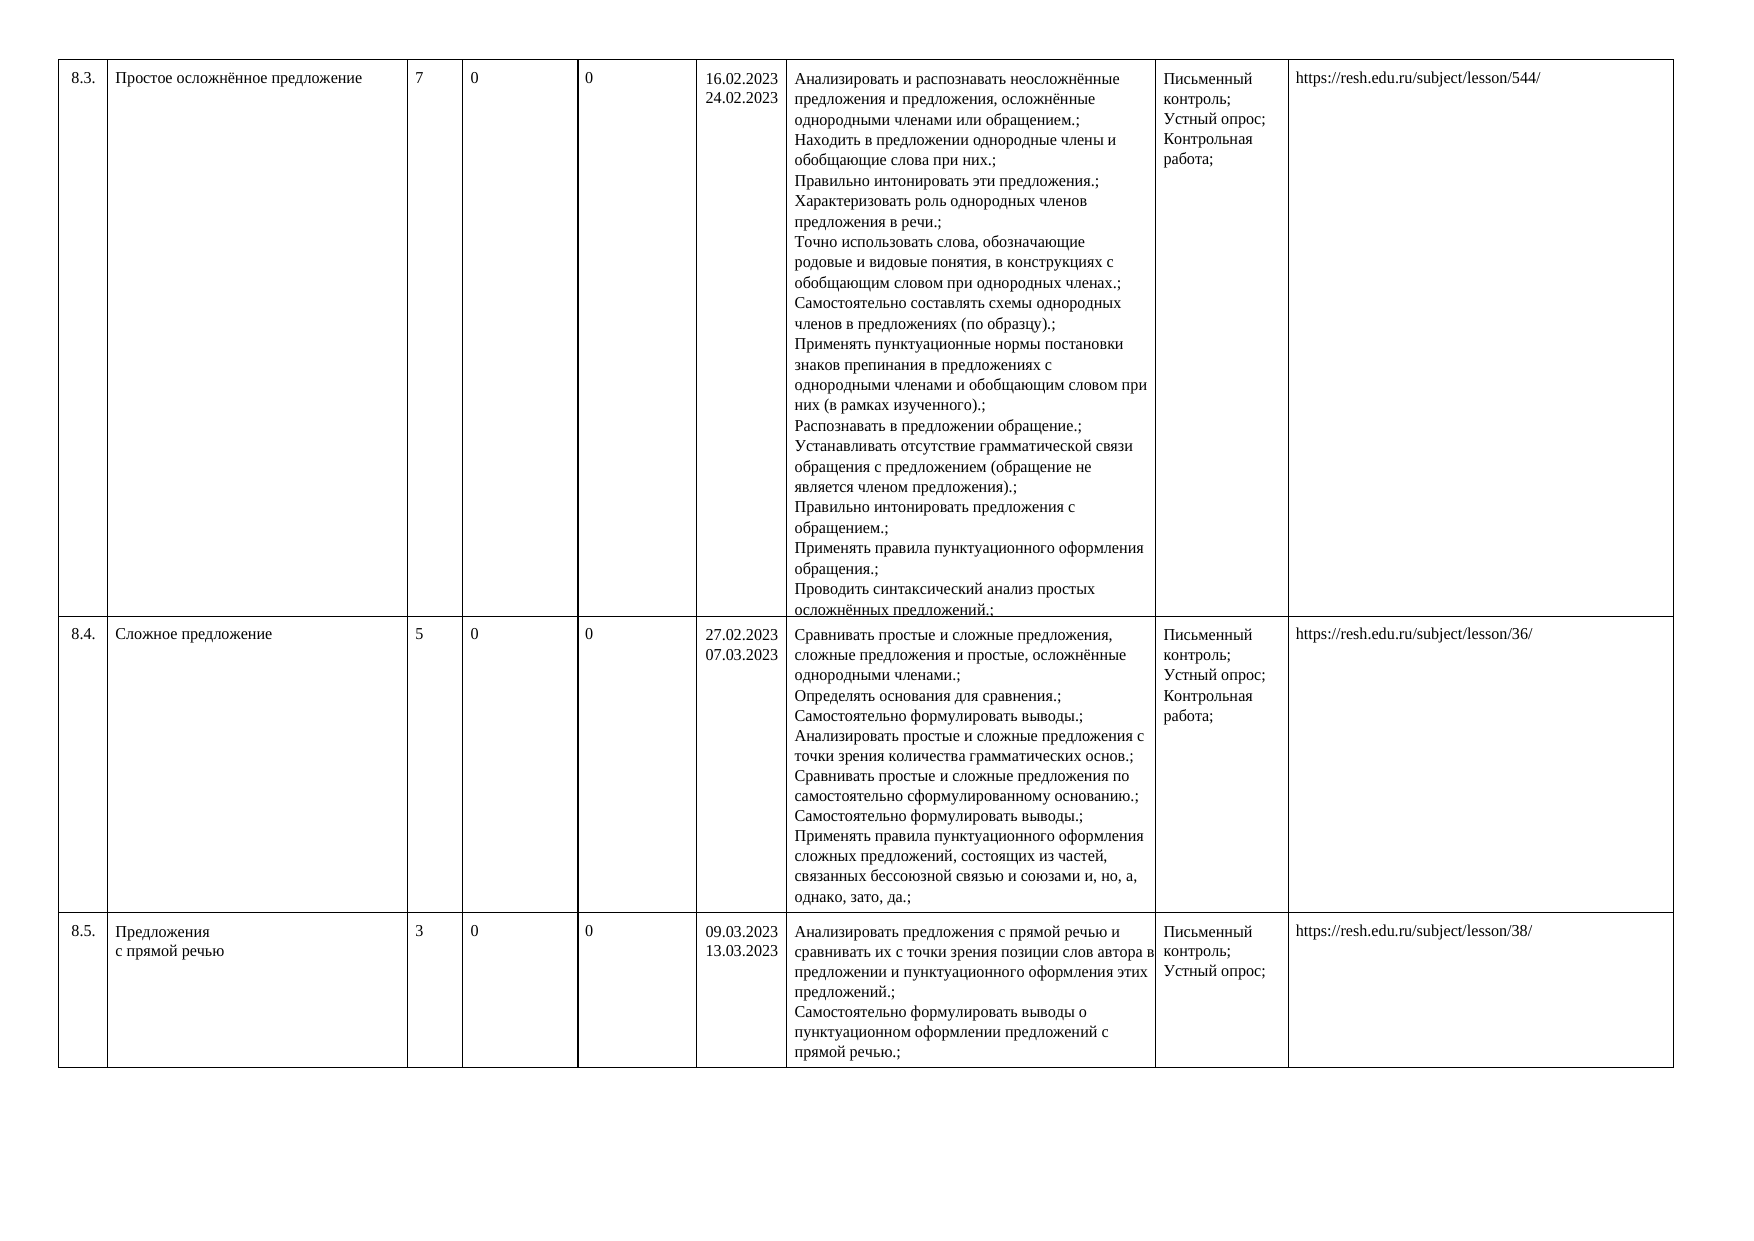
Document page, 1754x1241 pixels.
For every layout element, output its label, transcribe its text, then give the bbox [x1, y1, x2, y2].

table_cell Предложения с прямой речью [108, 913, 407, 1067]
table_cell Письменный контроль; Устный опрос; [1156, 913, 1288, 1067]
table_header https://resh.edu.ru/subject/lesson/544/ [1289, 60, 1673, 616]
table_header 0 [463, 60, 577, 616]
table_header 7 [408, 60, 462, 616]
table_header 0 [579, 60, 696, 616]
table_cell 0 [463, 913, 577, 1067]
table_cell 0 [463, 617, 577, 912]
table_header 16.02.2023 24.02.2023 [697, 60, 786, 616]
table_cell Сложное предложение [108, 617, 407, 912]
table_cell 5 [408, 617, 462, 912]
table_header Анализировать и распознавать неосложнённые предложения и предложения, осложнённые однородными членами или обращением.; Находить в предложении однородные члены и обобщающие слова при них.; Правильно интонировать эти предложения.; Характеризовать роль однородных членов предложения в речи.; Точно использовать слова, обозначающие родовые и видовые понятия, в конструкциях с обобщающим словом при однородных членах.; Самостоятельно составлять схемы однородных членов в предложениях (по образцу).; Применять пунктуационные нормы постановки знаков препинания в предложениях с однородными членами и обобщающим словом при них (в рамках изученного).; Распознавать в предложении обращение.; Устанавливать отсутствие грамматической связи обращения с предложением (обращение не является членом предложения).; Правильно интонировать предложения с обращением.; Применять правила пунктуационного оформления обращения.; Проводить синтаксический анализ простых осложнённых предложений.; [787, 60, 1155, 616]
table_header 8.3. [59, 60, 107, 616]
table_header Простое осложнённое предложение [108, 60, 407, 616]
table_cell 0 [579, 617, 696, 912]
table_cell https://resh.edu.ru/subject/lesson/36/ [1289, 617, 1673, 912]
table_cell https://resh.edu.ru/subject/lesson/38/ [1289, 913, 1673, 1067]
table_cell 8.4. [59, 617, 107, 912]
table_cell Письменный контроль; Устный опрос; Контрольная работа; [1156, 617, 1288, 912]
table_cell 0 [579, 913, 696, 1067]
table_cell 09.03.2023 13.03.2023 [697, 913, 786, 1067]
table_cell Анализировать предложения с прямой речью и сравнивать их с точки зрения позиции слов автора в предложении и пунктуационного оформления этих предложений.; Самостоятельно формулировать выводы о пунктуационном оформлении предложений с прямой речью.; [787, 913, 1155, 1067]
table_cell 27.02.2023 07.03.2023 [697, 617, 786, 912]
table_header Письменный контроль; Устный опрос; Контрольная работа; [1156, 60, 1288, 616]
table_cell 3 [408, 913, 462, 1067]
table_cell 8.5. [59, 913, 107, 1067]
table_cell Сравнивать простые и сложные предложения, сложные предложения и простые, осложнённые однородными членами.; Определять основания для сравнения.; Самостоятельно формулировать выводы.; Анализировать простые и сложные предложения с точки зрения количества грамматических основ.; Сравнивать простые и сложные предложения по самостоятельно сформулированному основанию.; Самостоятельно формулировать выводы.; Применять правила пунктуационного оформления сложных предложений, состоящих из частей, связанных бессоюзной связью и союзами и, но, а, однако, зато, да.; [787, 617, 1155, 912]
